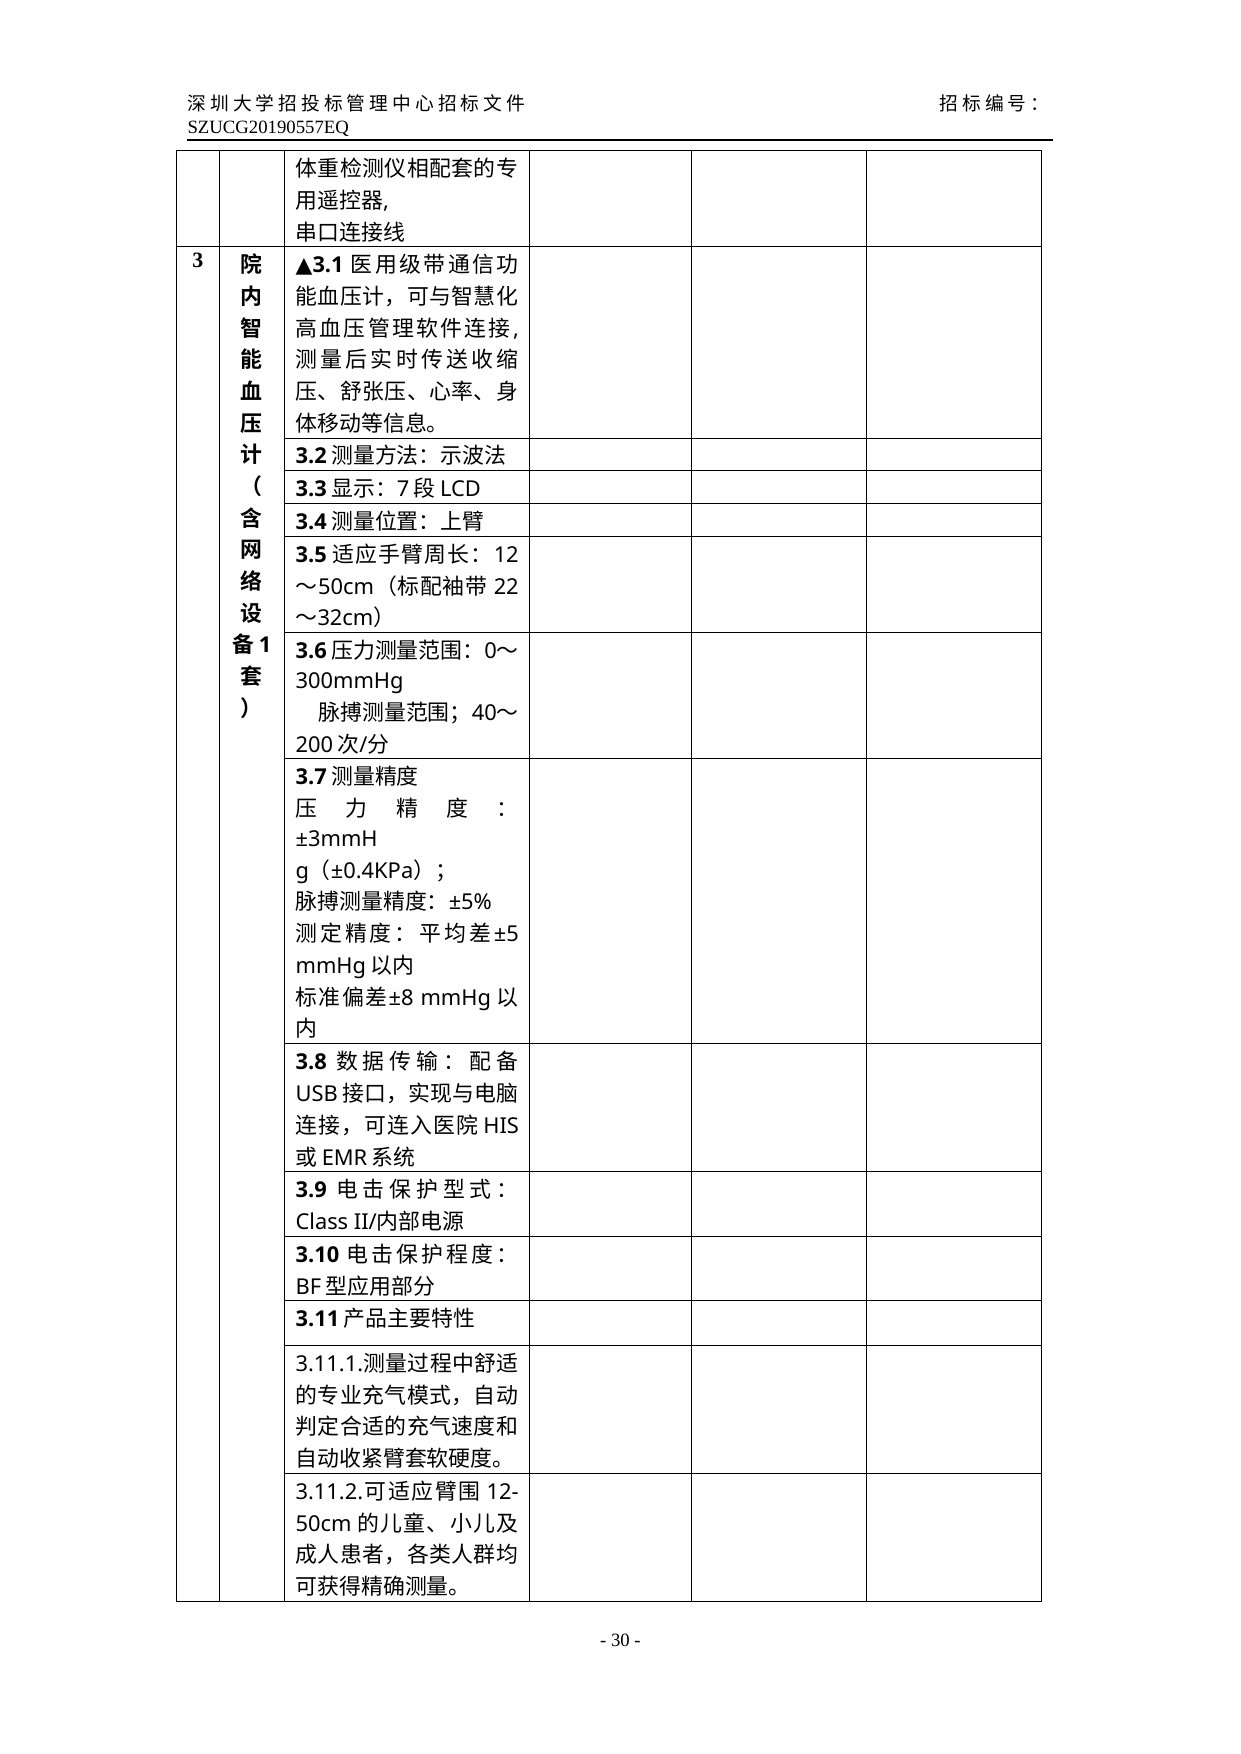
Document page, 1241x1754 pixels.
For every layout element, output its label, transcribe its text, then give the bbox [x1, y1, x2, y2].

table_cell 3.7测量精度 压力精度：±3mmHg（±0.4KPa）； 脉搏测量精度：±5% 测定精度：平均差±5 mmHg以内 标准偏差±8 mmHg以内 [285, 759, 529, 1043]
table_cell [867, 759, 1041, 1043]
table_cell [867, 1346, 1041, 1473]
table_cell [692, 1301, 866, 1345]
table_cell [530, 759, 691, 1043]
table_cell 3.11.2.可适应臂围12-50cm的儿童、小儿及成人患者，各类人群均可获得精确测量。 [285, 1474, 529, 1601]
table_cell [692, 247, 866, 437]
table_cell [867, 151, 1041, 246]
table_cell [530, 1301, 691, 1345]
table_cell [867, 1301, 1041, 1345]
table_cell [867, 504, 1041, 536]
table_cell [867, 1474, 1041, 1601]
table_cell [867, 633, 1041, 758]
table_cell [692, 633, 866, 758]
table_cell [692, 504, 866, 536]
table_cell [692, 1044, 866, 1171]
table_cell [867, 1237, 1041, 1300]
table_cell [530, 1172, 691, 1236]
table_cell [692, 537, 866, 632]
table_cell 3.11产品主要特性 [285, 1301, 529, 1345]
table_cell 3.4测量位置：上臂 [285, 504, 529, 536]
table_cell [530, 439, 691, 470]
table_cell [692, 1172, 866, 1236]
table_cell 3.6压力测量范围：0～300mmHg 脉搏测量范围；40～200次/分 [285, 633, 529, 758]
table_cell [530, 537, 691, 632]
table_cell [867, 1172, 1041, 1236]
table_cell [692, 1237, 866, 1300]
table_cell 3.10电击保护程度： BF型应用部分 [285, 1237, 529, 1300]
table_cell 3 [177, 247, 219, 1601]
table_cell 院内智能血压计（含网络设备1套） [220, 247, 284, 1601]
table_cell [692, 151, 866, 246]
table_cell [692, 759, 866, 1043]
table_cell 3.11.1.测量过程中舒适的专业充气模式，自动判定合适的充气速度和自动收紧臂套软硬度。 [285, 1346, 529, 1473]
table_cell [692, 1346, 866, 1473]
table_cell [692, 471, 866, 503]
table_cell 3.9电击保护型式：Class II/内部电源 [285, 1172, 529, 1236]
table_cell [530, 633, 691, 758]
table_cell [867, 537, 1041, 632]
table_cell ▲3.1医用级带通信功能血压计，可与智慧化高血压管理软件连接,测量后实时传送收缩压、舒张压、心率、身体移动等信息。 [285, 247, 529, 437]
table_cell [867, 471, 1041, 503]
table_cell 3.8数据传输：配备USB接口，实现与电脑连接，可连入医院HIS或EMR系统 [285, 1044, 529, 1171]
table_cell [530, 1044, 691, 1171]
table_cell [530, 1346, 691, 1473]
table_cell [530, 471, 691, 503]
table_cell [530, 247, 691, 437]
table_cell [530, 1237, 691, 1300]
table_cell [530, 151, 691, 246]
table_cell 3.3显示：7段LCD [285, 471, 529, 503]
table_cell [530, 1474, 691, 1601]
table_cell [285, 151, 529, 246]
table_cell [692, 1474, 866, 1601]
table_cell 3.2测量方法：示波法 [285, 439, 529, 470]
table_cell 3.5适应手臂周长：12～50cm（标配袖带 22～32cm） [285, 537, 529, 632]
table_cell [867, 1044, 1041, 1171]
table_cell [867, 247, 1041, 437]
table_cell [692, 439, 866, 470]
table_cell [530, 504, 691, 536]
table_cell [867, 439, 1041, 470]
